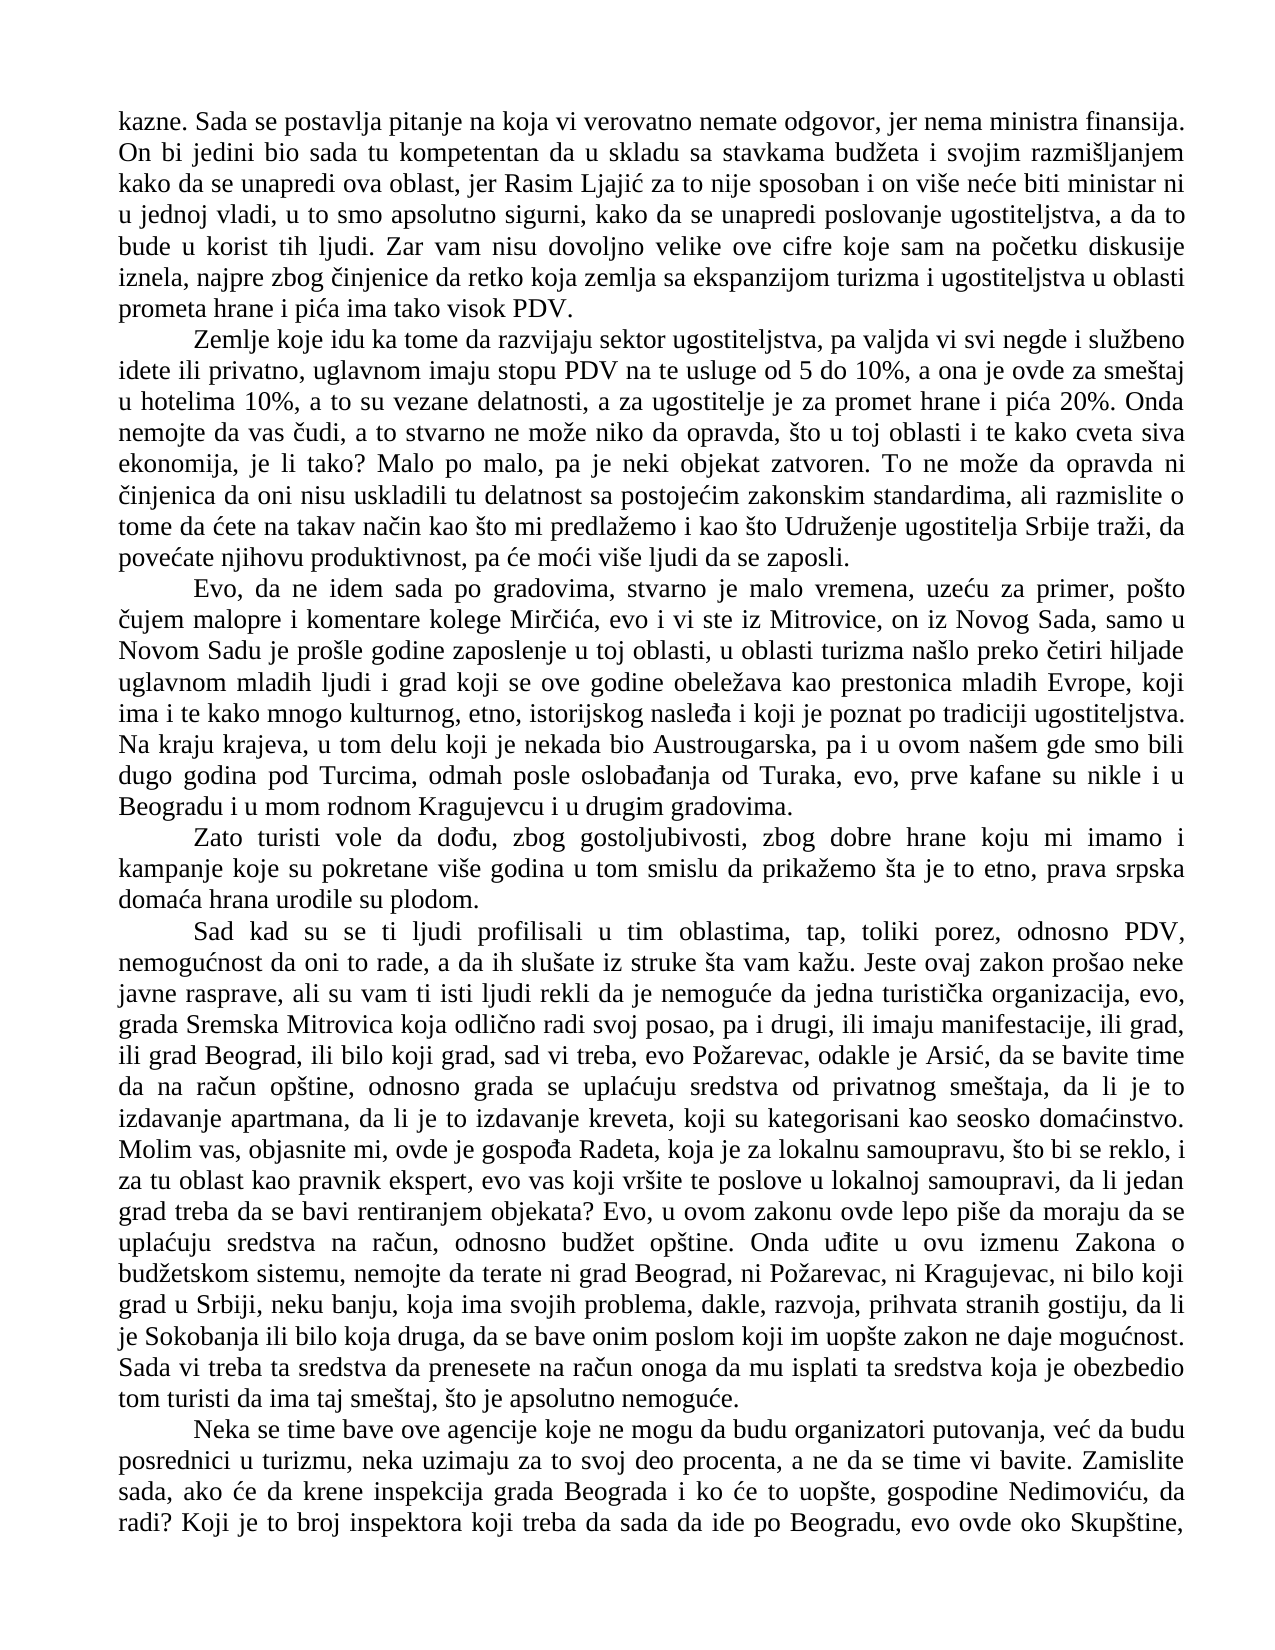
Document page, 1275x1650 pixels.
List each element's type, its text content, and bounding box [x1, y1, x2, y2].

text Sad kad su se ti ljudi profilisali u tim oblastima, tap, toliki porez, odnosno PDV, nemogućnost da oni to rade, a da ih slušate iz struke šta vam kažu. Jeste ovaj zakon prošao neke javne rasprave, ali su vam ti isti ljudi rekli da je nemoguće da jedna turistička organizacija, evo, grada Sremska Mitrovica koja odlično radi svoj posao, pa i drugi, ili imaju manifestacije, ili grad, ili grad Beograd, ili bilo koji grad, sad vi treba, evo Požarevac, odakle je Arsić, da se bavite time da na račun opštine, odnosno grada se uplaćuju sredstva od privatnog smeštaja, da li je to izdavanje apartmana, da li je to izdavanje kreveta, koji su kategorisani kao seosko domaćinstvo. Molim vas, objasnite mi, ovde je gospođa Radeta, koja je za lokalnu samoupravu, što bi se reklo, i za tu oblast kao pravnik ekspert, evo vas koji vršite te poslove u lokalnoj samoupravi, da li jedan grad treba da se bavi rentiranjem objekata? Evo, u ovom zakonu ovde lepo piše da moraju da se uplaćuju sredstva na račun, odnosno budžet opštine. Onda uđite u ovu izmenu Zakona o budžetskom sistemu, nemojte da terate ni grad Beograd, ni Požarevac, ni Kragujevac, ni bilo koji grad u Srbiji, neku banju, koja ima svojih problema, dakle, razvoja, prihvata stranih gostiju, da li je Sokobanja ili bilo koja druga, da se bave onim poslom koji im uopšte zakon ne daje mogućnost. Sada vi treba ta sredstva da prenesete na račun onoga da mu isplati ta sredstva koja je obezbedio tom turisti da ima taj smeštaj, što je apsolutno nemoguće. [118, 915, 1186, 1413]
text Zemlje koje idu ka tome da razvijaju sektor ugostiteljstva, pa valjda vi svi negde i službeno idete ili privatno, uglavnom imaju stopu PDV na te usluge od 5 do 10%, a ona je ovde za smeštaj u hotelima 10%, a to su vezane delatnosti, a za ugostitelje je za promet hrane i pića 20%. Onda nemojte da vas čudi, a to stvarno ne može niko da opravda, što u toj oblasti i te kako cveta siva ekonomija, je li tako? Malo po malo, pa je neki objekat zatvoren. To ne može da opravda ni činjenica da oni nisu uskladili tu delatnost sa postojećim zakonskim standardima, ali razmislite o tome da ćete na takav način kao što mi predlažemo i kao što Udruženje ugostitelja Srbije traži, da povećate njihovu produktivnost, pa će moći više ljudi da se zaposli. [118, 323, 1186, 572]
text Evo, da ne idem sada po gradovima, stvarno je malo vremena, uzeću za primer, pošto čujem malopre i komentare kolege Mirčića, evo i vi ste iz Mitrovice, on iz Novog Sada, samo u Novom Sadu je prošle godine zaposlenje u toj oblasti, u oblasti turizma našlo preko četiri hiljade uglavnom mladih ljudi i grad koji se ove godine obeležava kao prestonica mladih Evrope, koji ima i te kako mnogo kulturnog, etno, istorijskog nasleđa i koji je poznat po tradiciji ugostiteljstva. Na kraju krajeva, u tom delu koji je nekada bio Austrougarska, pa i u ovom našem gde smo bili dugo godina pod Turcima, odmah posle oslobađanja od Turaka, evo, prve kafane su nikle i u Beogradu i u mom rodnom Kragujevcu i u drugim gradovima. [118, 572, 1186, 821]
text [118, 1413, 1186, 1538]
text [118, 105, 1186, 323]
text Zato turisti vole da dođu, zbog gostoljubivosti, zbog dobre hrane koju mi imamo i kampanje koje su pokretane više godina u tom smislu da prikažemo šta je to etno, prava srpska domaća hrana urodile su plodom. [118, 821, 1186, 915]
